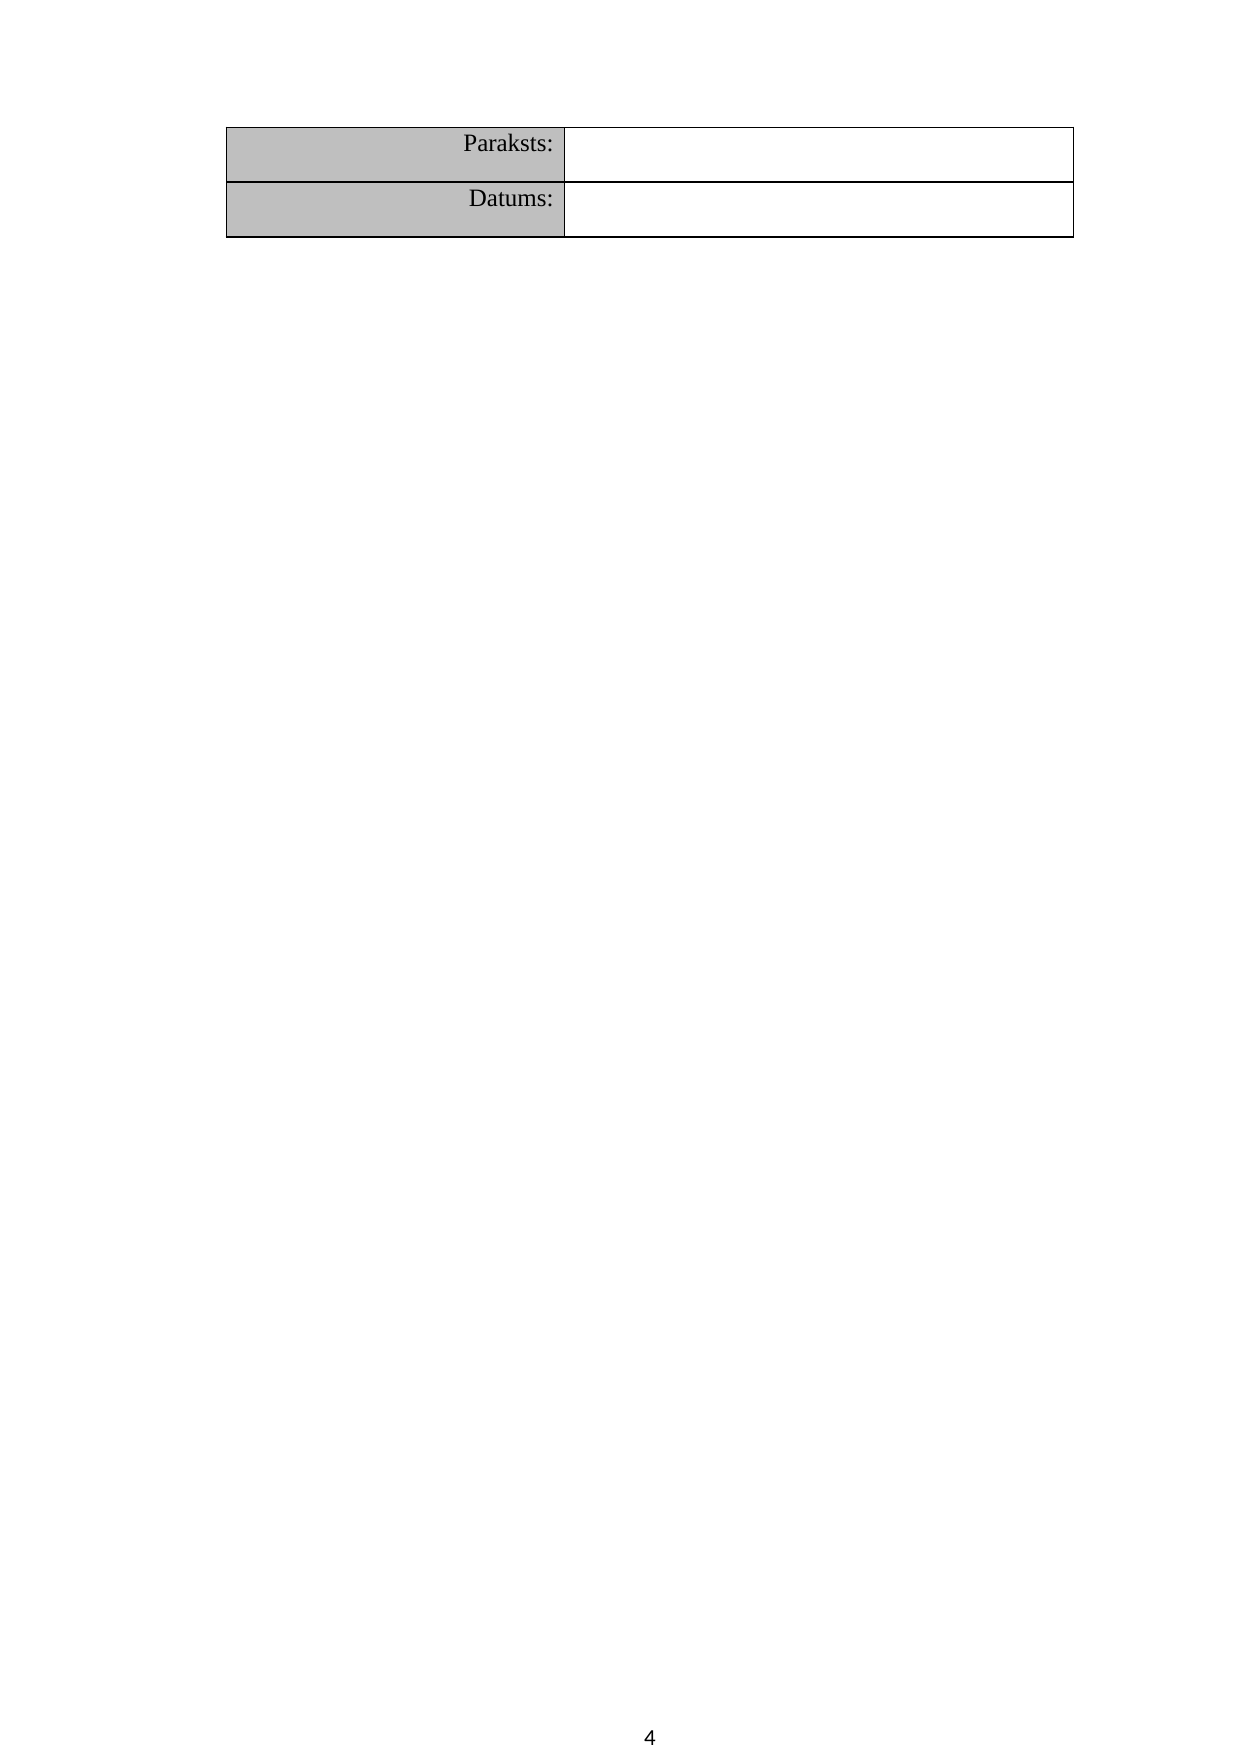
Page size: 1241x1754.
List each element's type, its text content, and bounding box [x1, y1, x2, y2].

table_cell Datums: [227, 183, 564, 236]
table_cell Paraksts: [227, 128, 564, 181]
table_cell [565, 128, 1073, 181]
table_cell [565, 183, 1073, 236]
